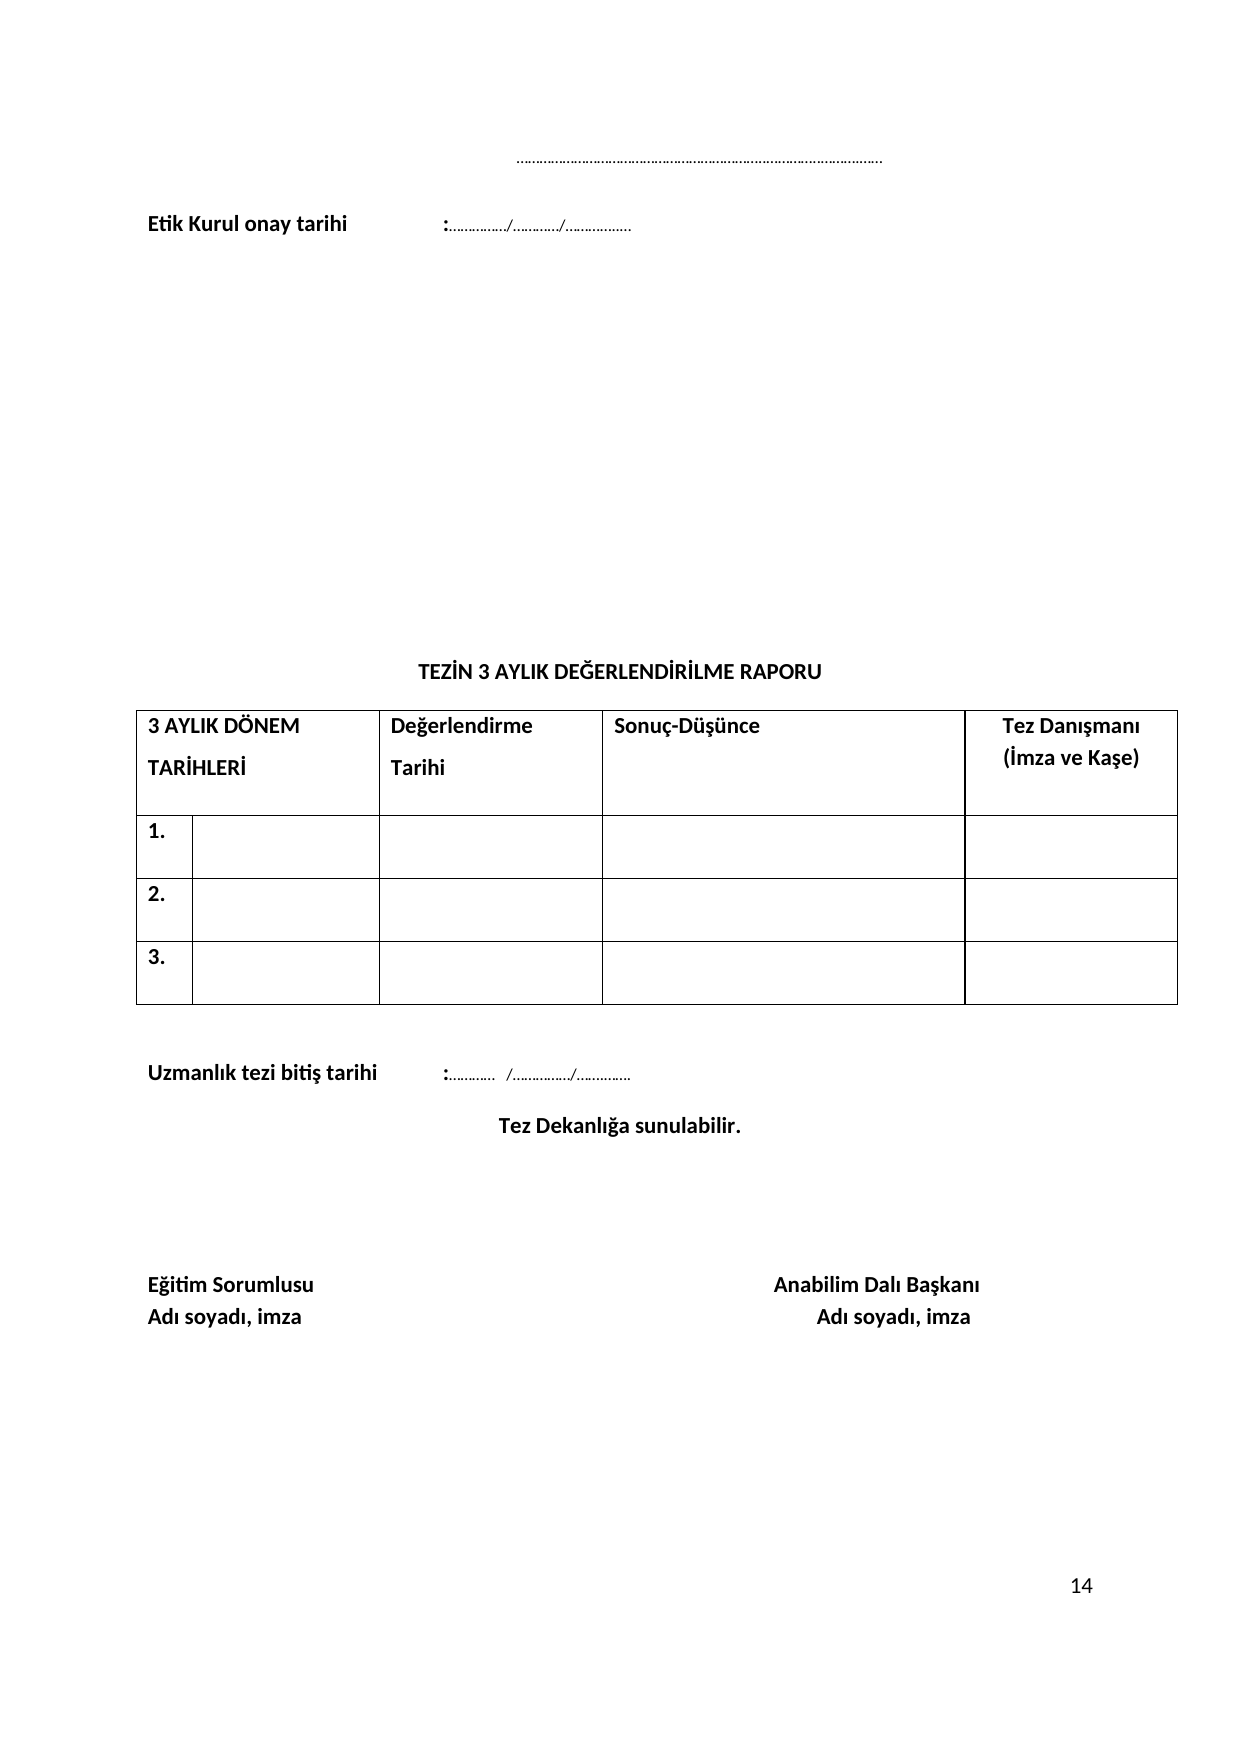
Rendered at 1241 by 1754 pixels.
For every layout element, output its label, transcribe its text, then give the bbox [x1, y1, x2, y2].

table_cell [380, 816, 602, 878]
table_cell [193, 879, 379, 941]
table_cell [380, 879, 602, 941]
table_header Tez Danışmanı (İmza ve Kaşe) [966, 711, 1177, 815]
table_cell 2. [137, 879, 192, 941]
table_header Sonuç-Düşünce [603, 711, 964, 815]
text TEZİN 3 AYLIK DEĞERLENDİRİLME RAPORU [148, 657, 1093, 685]
table_cell 3. [137, 942, 192, 1004]
table_header Değerlendirme Tarihi [380, 711, 602, 815]
table_cell [966, 942, 1177, 1004]
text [148, 148, 1063, 168]
text Etik Kurul onay tarihi :……………/…………/…………..… [148, 209, 1063, 237]
table_cell 1. [137, 816, 192, 878]
table_cell [193, 942, 379, 1004]
table_cell [603, 942, 964, 1004]
table_cell [380, 942, 602, 1004]
text Eğitim Sorumlusu Anabilim Dalı Başkanı Adı soyadı, imza Adı soyadı, imza [148, 1270, 1093, 1331]
table_cell [603, 879, 964, 941]
table_cell [603, 816, 964, 878]
table_cell [966, 816, 1177, 878]
table_header 3 AYLIK DÖNEM TARİHLERİ [137, 711, 379, 815]
text Tez Dekanlığa sunulabilir. [148, 1111, 1093, 1139]
text Uzmanlık tezi bitiş tarihi :………… /……………/…….……. [148, 1058, 1093, 1086]
table_cell [966, 879, 1177, 941]
table_cell [193, 816, 379, 878]
